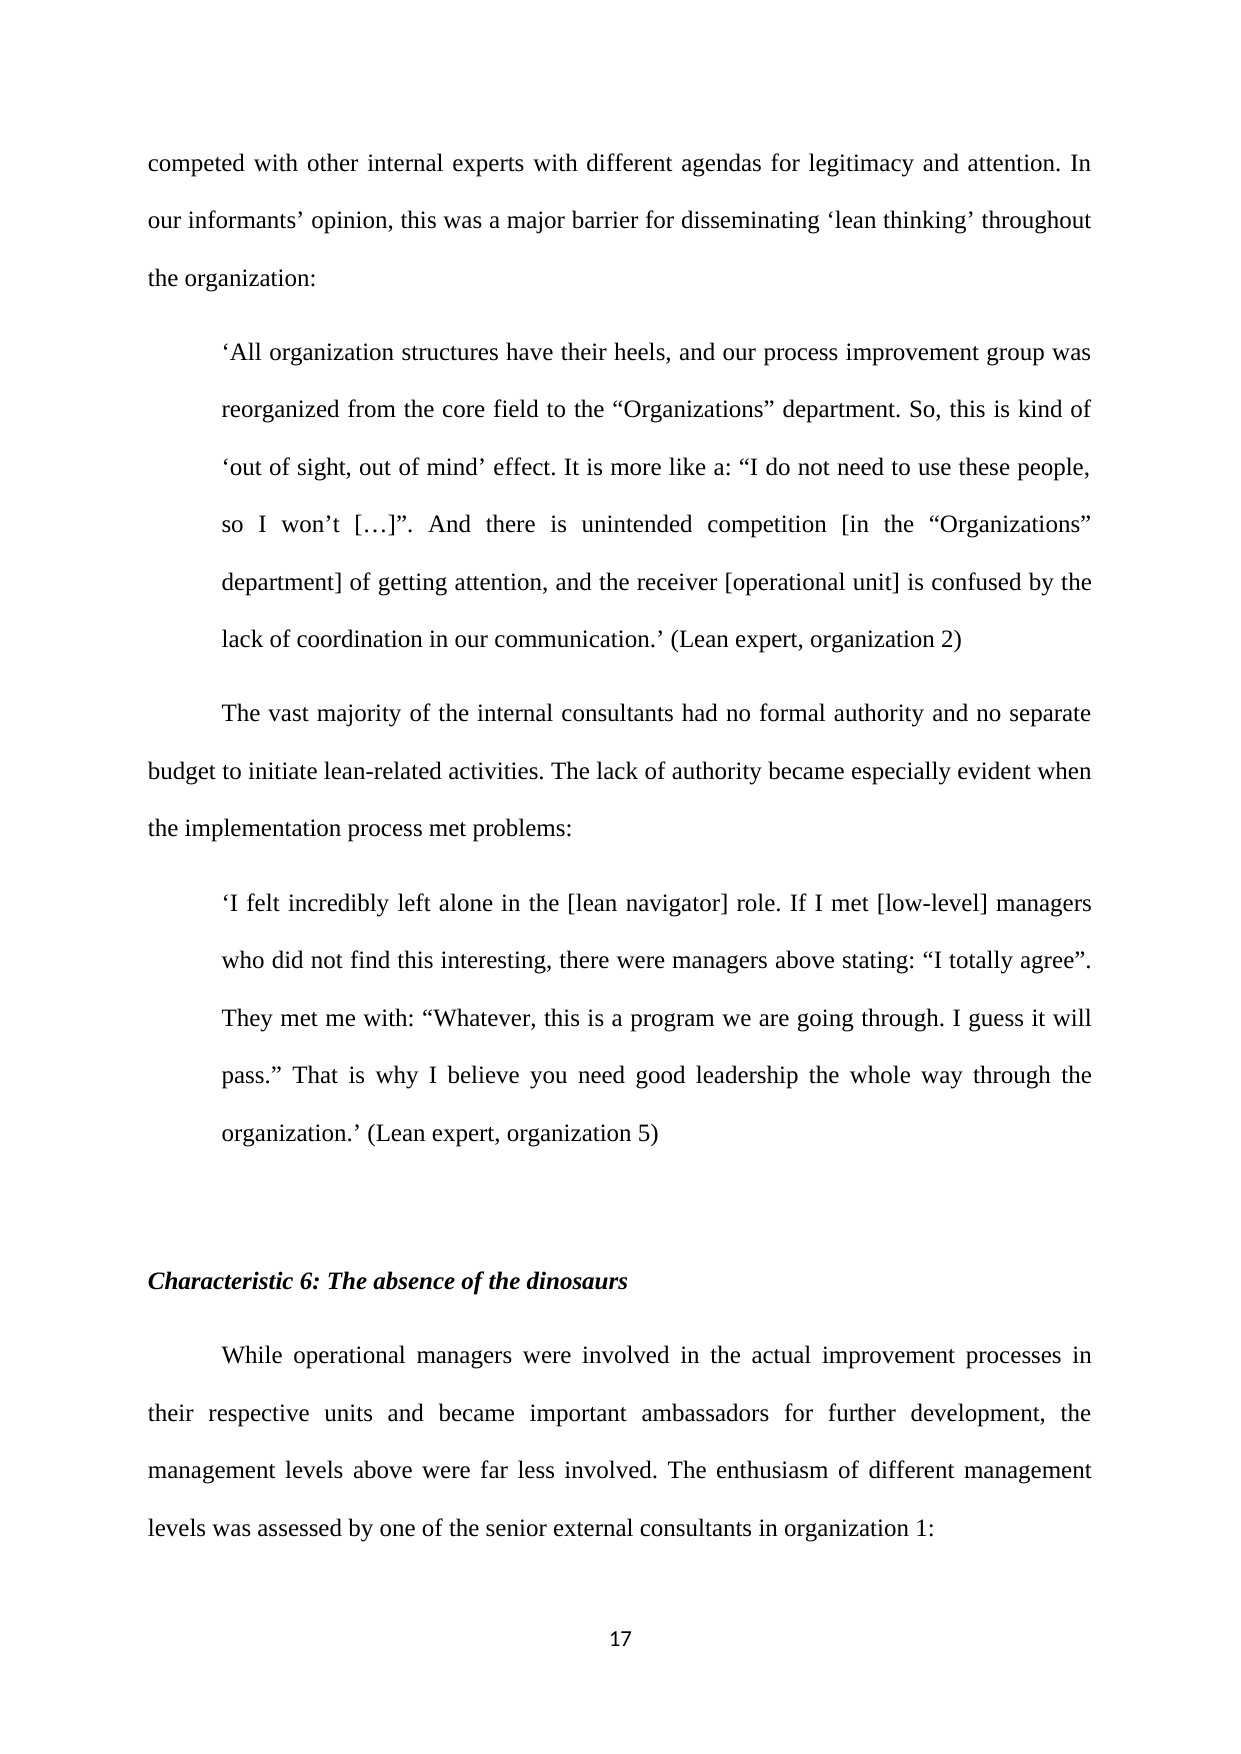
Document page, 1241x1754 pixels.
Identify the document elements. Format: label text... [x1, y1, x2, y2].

list While operational managers were involved in the actual improvement processes in their respective units and became important ambassadors for further development, the management levels above were far less involved. The enthusiasm of different management levels was assessed by one of the senior external consultants in organization 1: [148, 1340, 1093, 1541]
text ‘I felt incredibly left alone in the [lean navigator] role. If I met [low-level] managers who did not find this interesting, there were managers above stating: “I totally agree”. They met me with: “Whatever, this is a program we are going through. I guess it will pass.” That is why I believe you need good leadership the whole way through the organization.’ (Lean expert, organization 5) [221, 888, 1093, 1146]
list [148, 148, 1093, 291]
text Characteristic 6: The absence of the dinosaurs [148, 1266, 1093, 1295]
text ‘All organization structures have their heels, and our process improvement group was reorganized from the core field to the “Organizations” department. So, this is kind of ‘out of sight, out of mind’ effect. It is more like a: “I do not need to use these people, so I won’t […]”. And there is unintended competition [in the “Organizations” department] of getting attention, and the receiver [operational unit] is confused by the lack of coordination in our communication.’ (Lean expert, organization 2) [221, 337, 1093, 653]
list The vast majority of the internal consultants had no formal authority and no separate budget to initiate lean-related activities. The lack of authority became especially evident when the implementation process met problems: [148, 698, 1093, 842]
